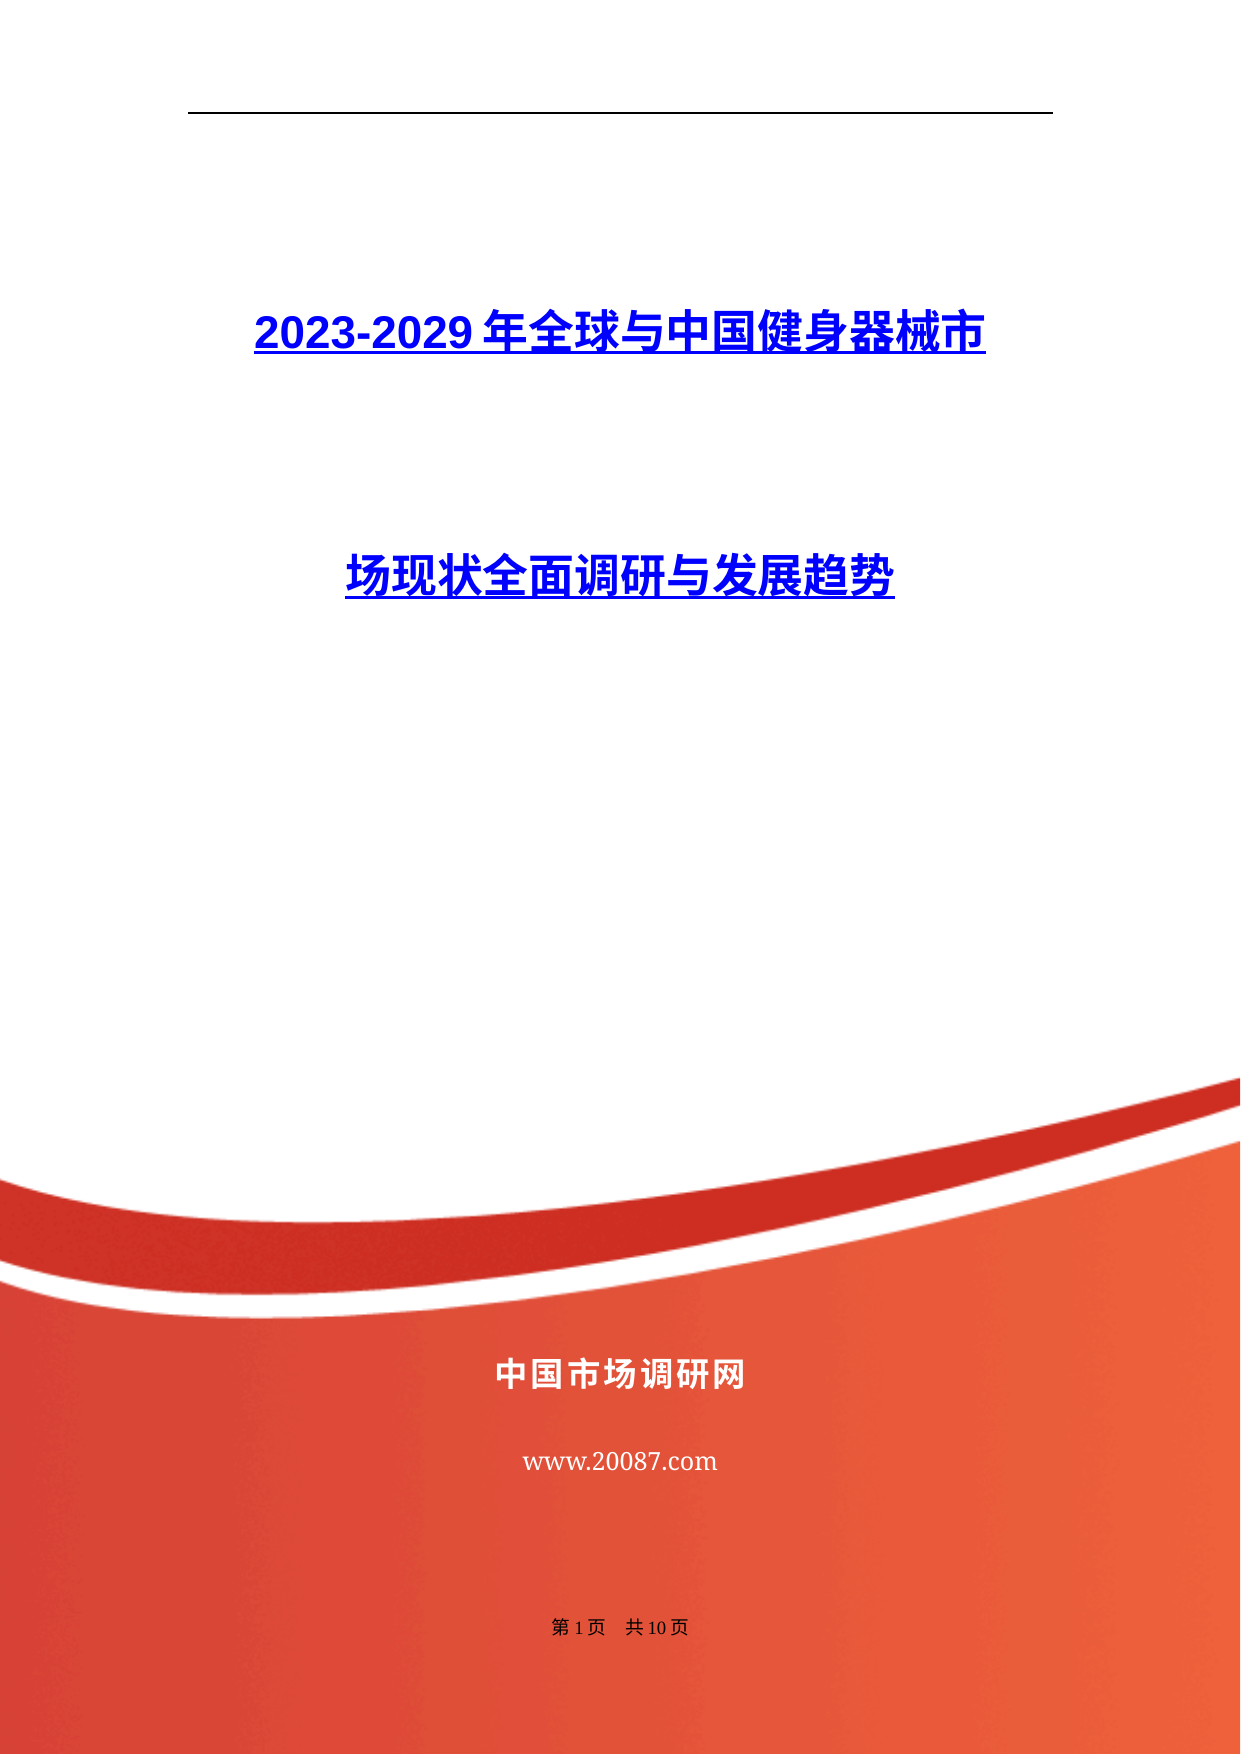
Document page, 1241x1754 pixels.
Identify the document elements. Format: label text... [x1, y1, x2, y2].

text www.20087.com [187, 1428, 1053, 1493]
picture [0, 1006, 1241, 1754]
table_header 2023-2029年全球与中国健身器械市场现状全面调研与发展趋势 [188, 207, 1053, 773]
subtitle 中国市场调研网 [187, 1339, 1053, 1404]
